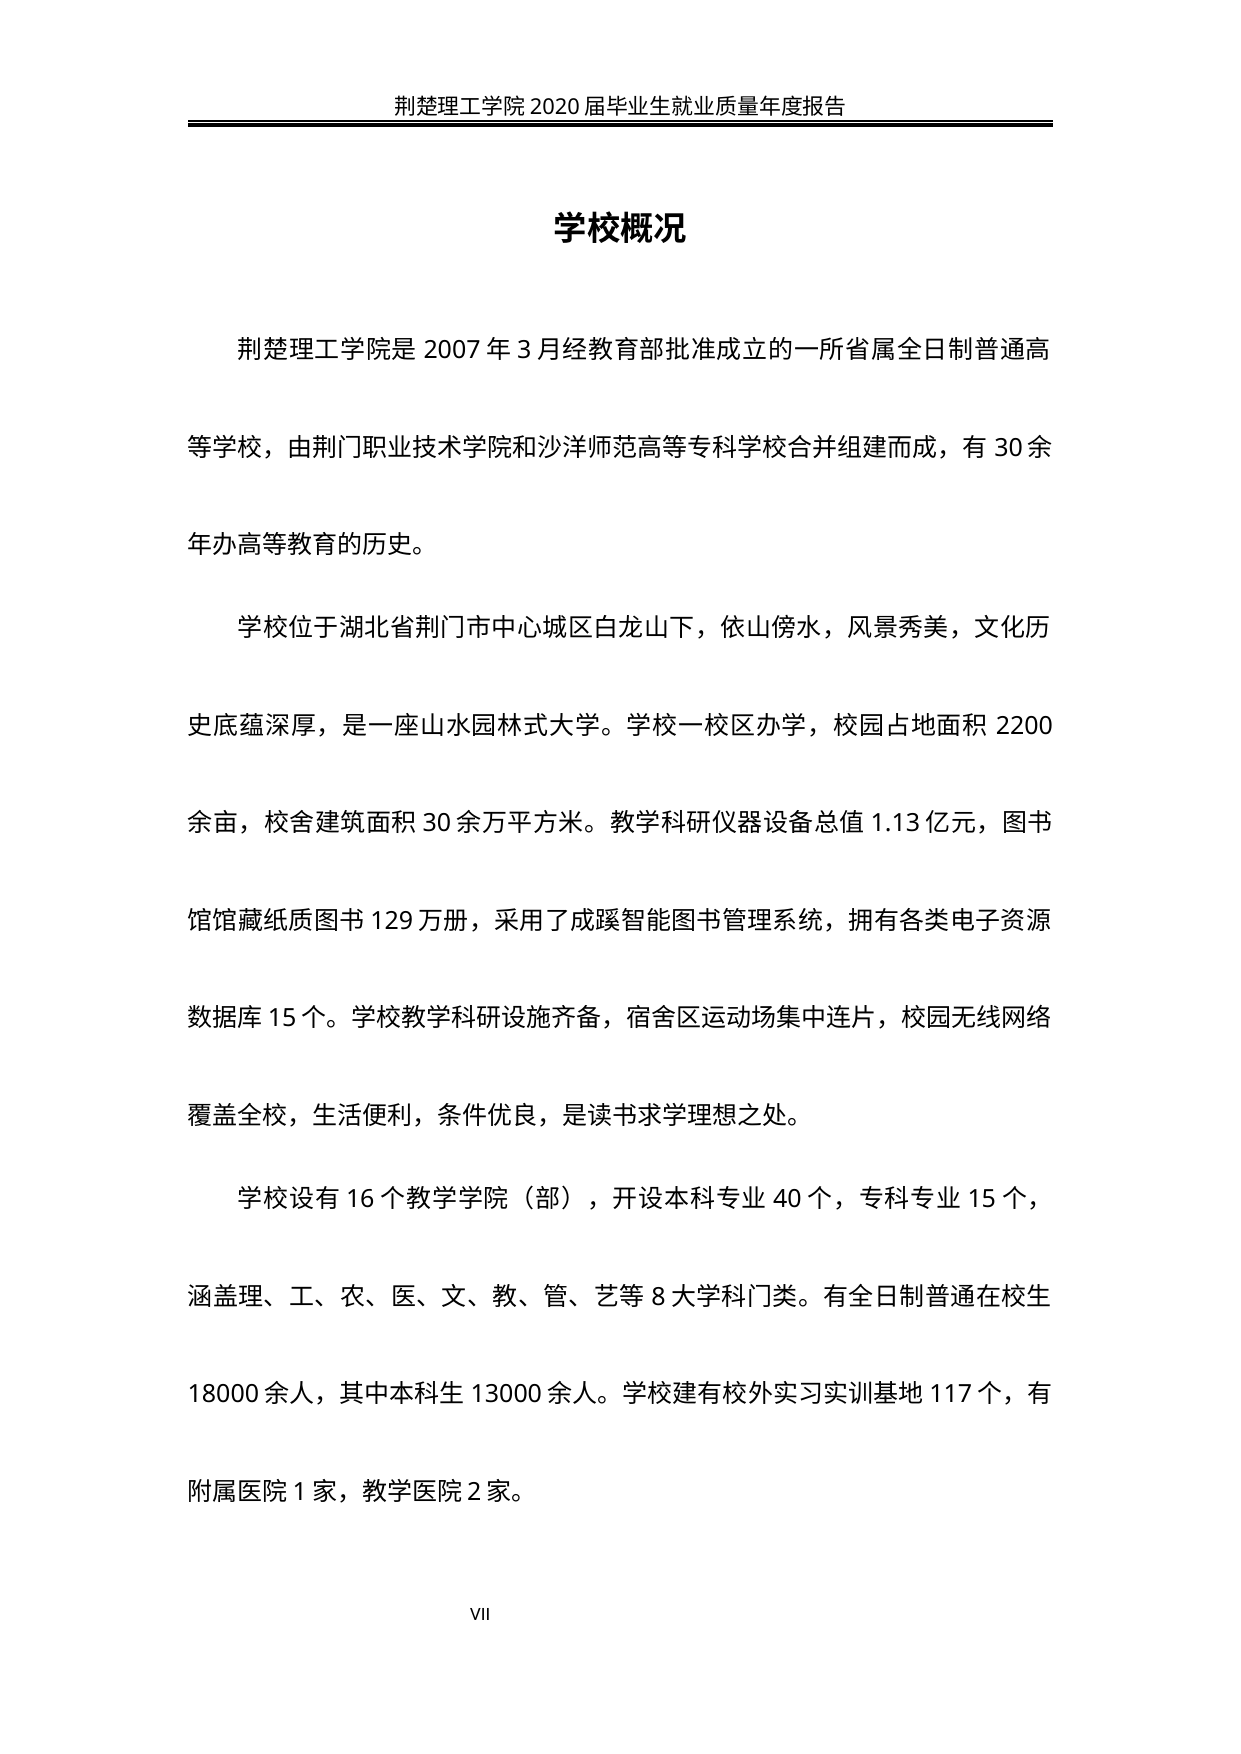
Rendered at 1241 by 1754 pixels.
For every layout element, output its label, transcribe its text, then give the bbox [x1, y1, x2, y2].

subtitle 学校概况 [187, 194, 1053, 259]
text 学校位于湖北省荆门市中心城区白龙山下，依山傍水，风景秀美，文化历史底蕴深厚，是一座山水园林式大学。学校一校区办学，校园占地面积2200余亩，校舍建筑面积30余万平方米。教学科研仪器设备总值1.13亿元，图书馆馆藏纸质图书129万册，采用了成蹊智能图书管理系统，拥有各类电子资源数据库15个。学校教学科研设施齐备，宿舍区运动场集中连片，校园无线网络覆盖全校，生活便利，条件优良，是读书求学理想之处。 [187, 593, 1053, 1146]
text 学校设有16个教学学院（部），开设本科专业40个，专科专业15个，涵盖理、工、农、医、文、教、管、艺等8大学科门类。有全日制普通在校生18000余人，其中本科生13000余人。学校建有校外实习实训基地117个，有附属医院1家，教学医院2家。 [187, 1164, 1053, 1522]
text 荆楚理工学院是2007年3月经教育部批准成立的一所省属全日制普通高等学校，由荆门职业技术学院和沙洋师范高等专科学校合并组建而成，有30余年办高等教育的历史。 [187, 315, 1053, 575]
